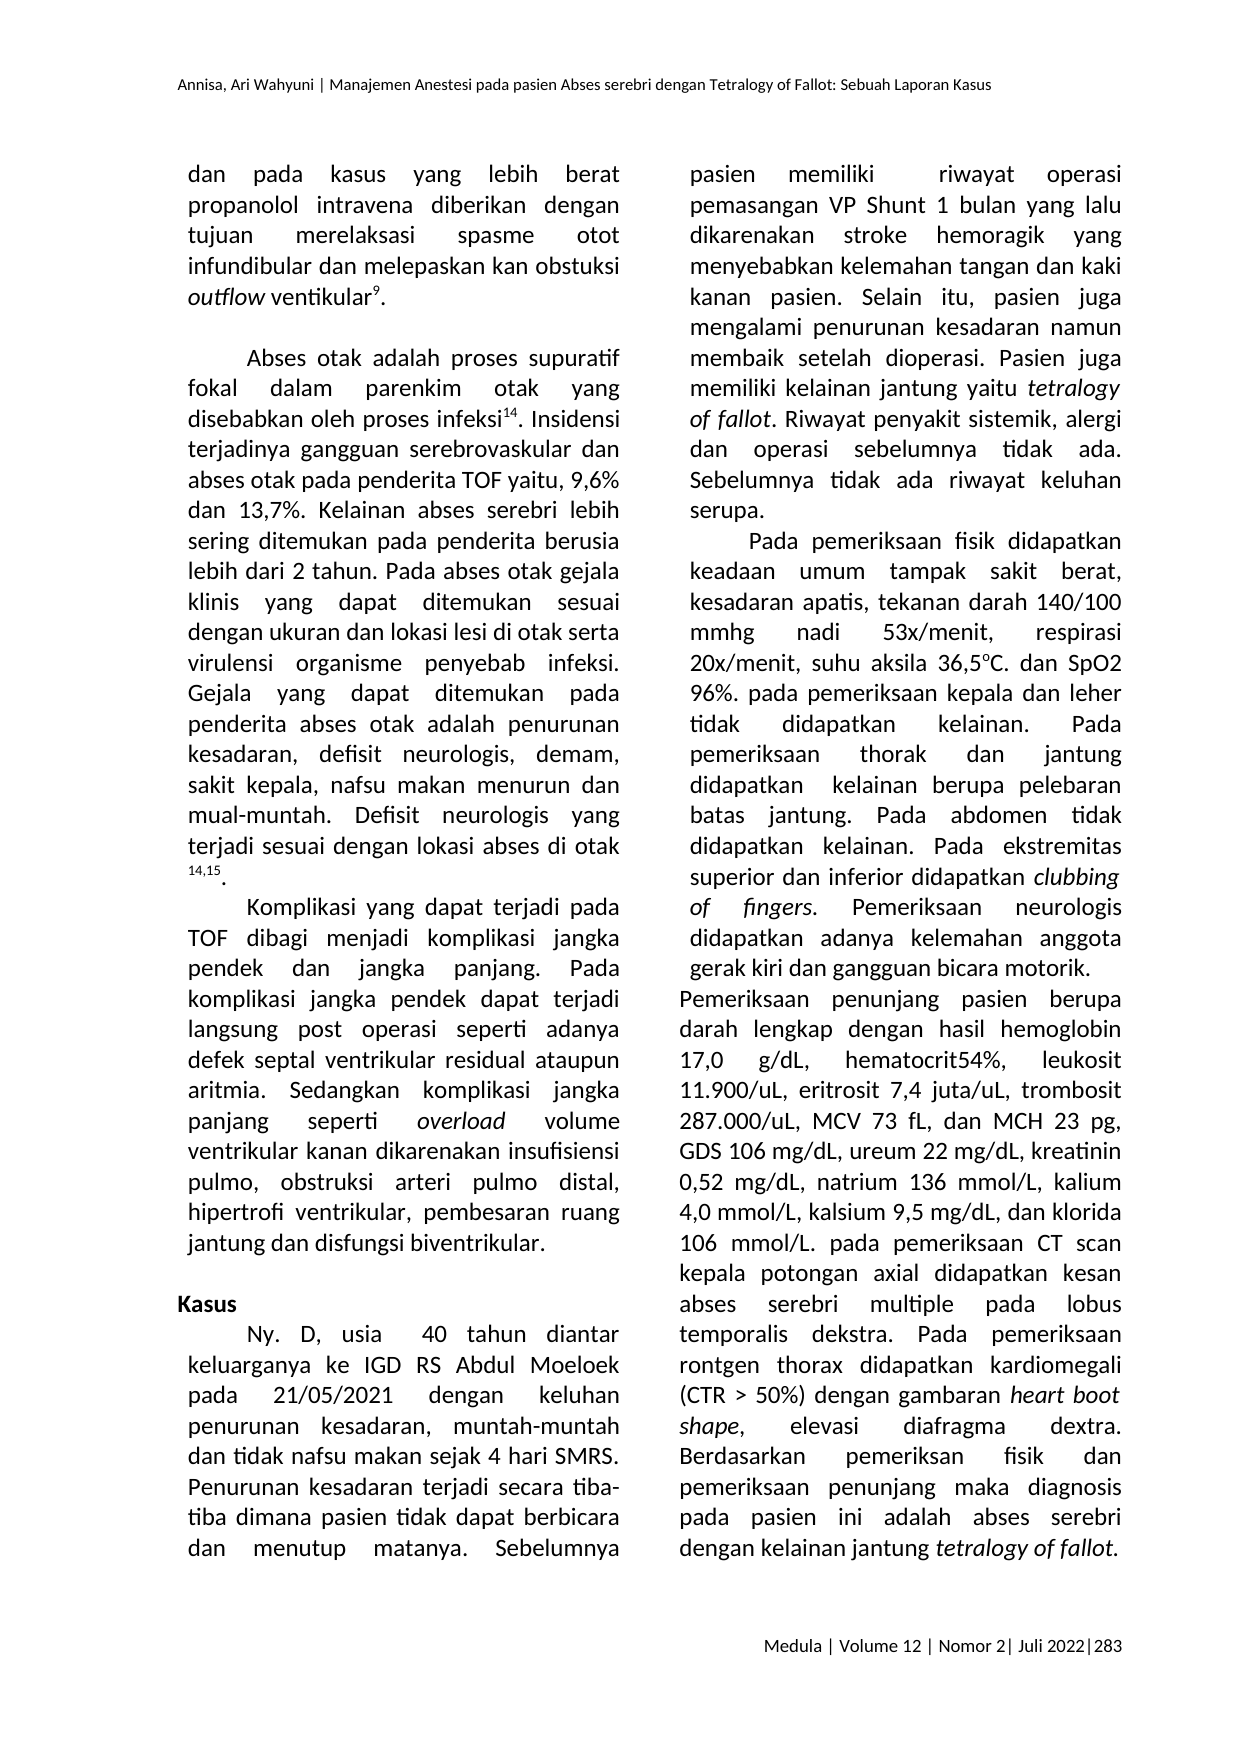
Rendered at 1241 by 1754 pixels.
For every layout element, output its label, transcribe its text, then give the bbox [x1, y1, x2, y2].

text Ny. D, usia 40 tahun diantar keluarganya ke IGD RS Abdul Moeloek pada 21/05/2021 dengan keluhan penurunan kesadaran, muntah-muntah dan tidak nafsu makan sejak 4 hari SMRS. Penurunan kesadaran terjadi secara tiba-tiba dimana pasien tidak dapat berbicara dan menutup matanya. Sebelumnya pasien memiliki riwayat operasi pemasangan VP Shunt 1 bulan yang lalu dikarenakan stroke hemoragik yang menyebabkan kelemahan tangan dan kaki kanan pasien. Selain itu, pasien juga mengalami penurunan kesadaran namun membaik setelah dioperasi. Pasien juga memiliki kelainan jantung yaitu tetralogy of fallot. Riwayat penyakit sistemik, alergi dan operasi sebelumnya tidak ada. Sebelumnya tidak ada riwayat keluhan serupa. [689, 159, 1122, 525]
text Pada pemeriksaan fisik didapatkan keadaan umum tampak sakit berat, kesadaran apatis, tekanan darah 140/100 mmhg nadi 53x/menit, respirasi 20x/menit, suhu aksila 36,5oC. dan SpO2 96%. pada pemeriksaan kepala dan leher tidak didapatkan kelainan. Pada pemeriksaan thorak dan jantung didapatkan kelainan berupa pelebaran batas jantung. Pada abdomen tidak didapatkan kelainan. Pada ekstremitas superior dan inferior didapatkan clubbing of fingers. Pemeriksaan neurologis didapatkan adanya kelemahan anggota gerak kiri dan gangguan bicara motorik. [689, 525, 1122, 983]
subtitle Kasus [177, 1288, 620, 1318]
text Ny. D, usia 40 tahun diantar keluarganya ke IGD RS Abdul Moeloek pada 21/05/2021 dengan keluhan penurunan kesadaran, muntah-muntah dan tidak nafsu makan sejak 4 hari SMRS. Penurunan kesadaran terjadi secara tiba-tiba dimana pasien tidak dapat berbicara dan menutup matanya. Sebelumnya pasien memiliki riwayat operasi pemasangan VP Shunt 1 bulan yang lalu dikarenakan stroke hemoragik yang menyebabkan kelemahan tangan dan kaki kanan pasien. Selain itu, pasien juga mengalami penurunan kesadaran namun membaik setelah dioperasi. Pasien juga memiliki kelainan jantung yaitu tetralogy of fallot. Riwayat penyakit sistemik, alergi dan operasi sebelumnya tidak ada. Sebelumnya tidak ada riwayat keluhan serupa. [188, 1318, 620, 1563]
text Komplikasi yang dapat terjadi pada TOF dibagi menjadi komplikasi jangka pendek dan jangka panjang. Pada komplikasi jangka pendek dapat terjadi langsung post operasi seperti adanya defek septal ventrikular residual ataupun aritmia. Sedangkan komplikasi jangka panjang seperti overload volume ventrikular kanan dikarenakan insufisiensi pulmo, obstruksi arteri pulmo distal, hipertrofi ventrikular, pembesaran ruang jantung dan disfungsi biventrikular. [188, 891, 620, 1257]
text Abses otak adalah proses supuratif fokal dalam parenkim otak yang disebabkan oleh proses infeksi14. Insidensi terjadinya gangguan serebrovaskular dan abses otak pada penderita TOF yaitu, 9,6% dan 13,7%. Kelainan abses serebri lebih sering ditemukan pada penderita berusia lebih dari 2 tahun. Pada abses otak gejala klinis yang dapat ditemukan sesuai dengan ukuran dan lokasi lesi di otak serta virulensi organisme penyebab infeksi. Gejala yang dapat ditemukan pada penderita abses otak adalah penurunan kesadaran, defisit neurologis, demam, sakit kepala, nafsu makan menurun dan mual-muntah. Defisit neurologis yang terjadi sesuai dengan lokasi abses di otak 14,15. [188, 342, 620, 891]
